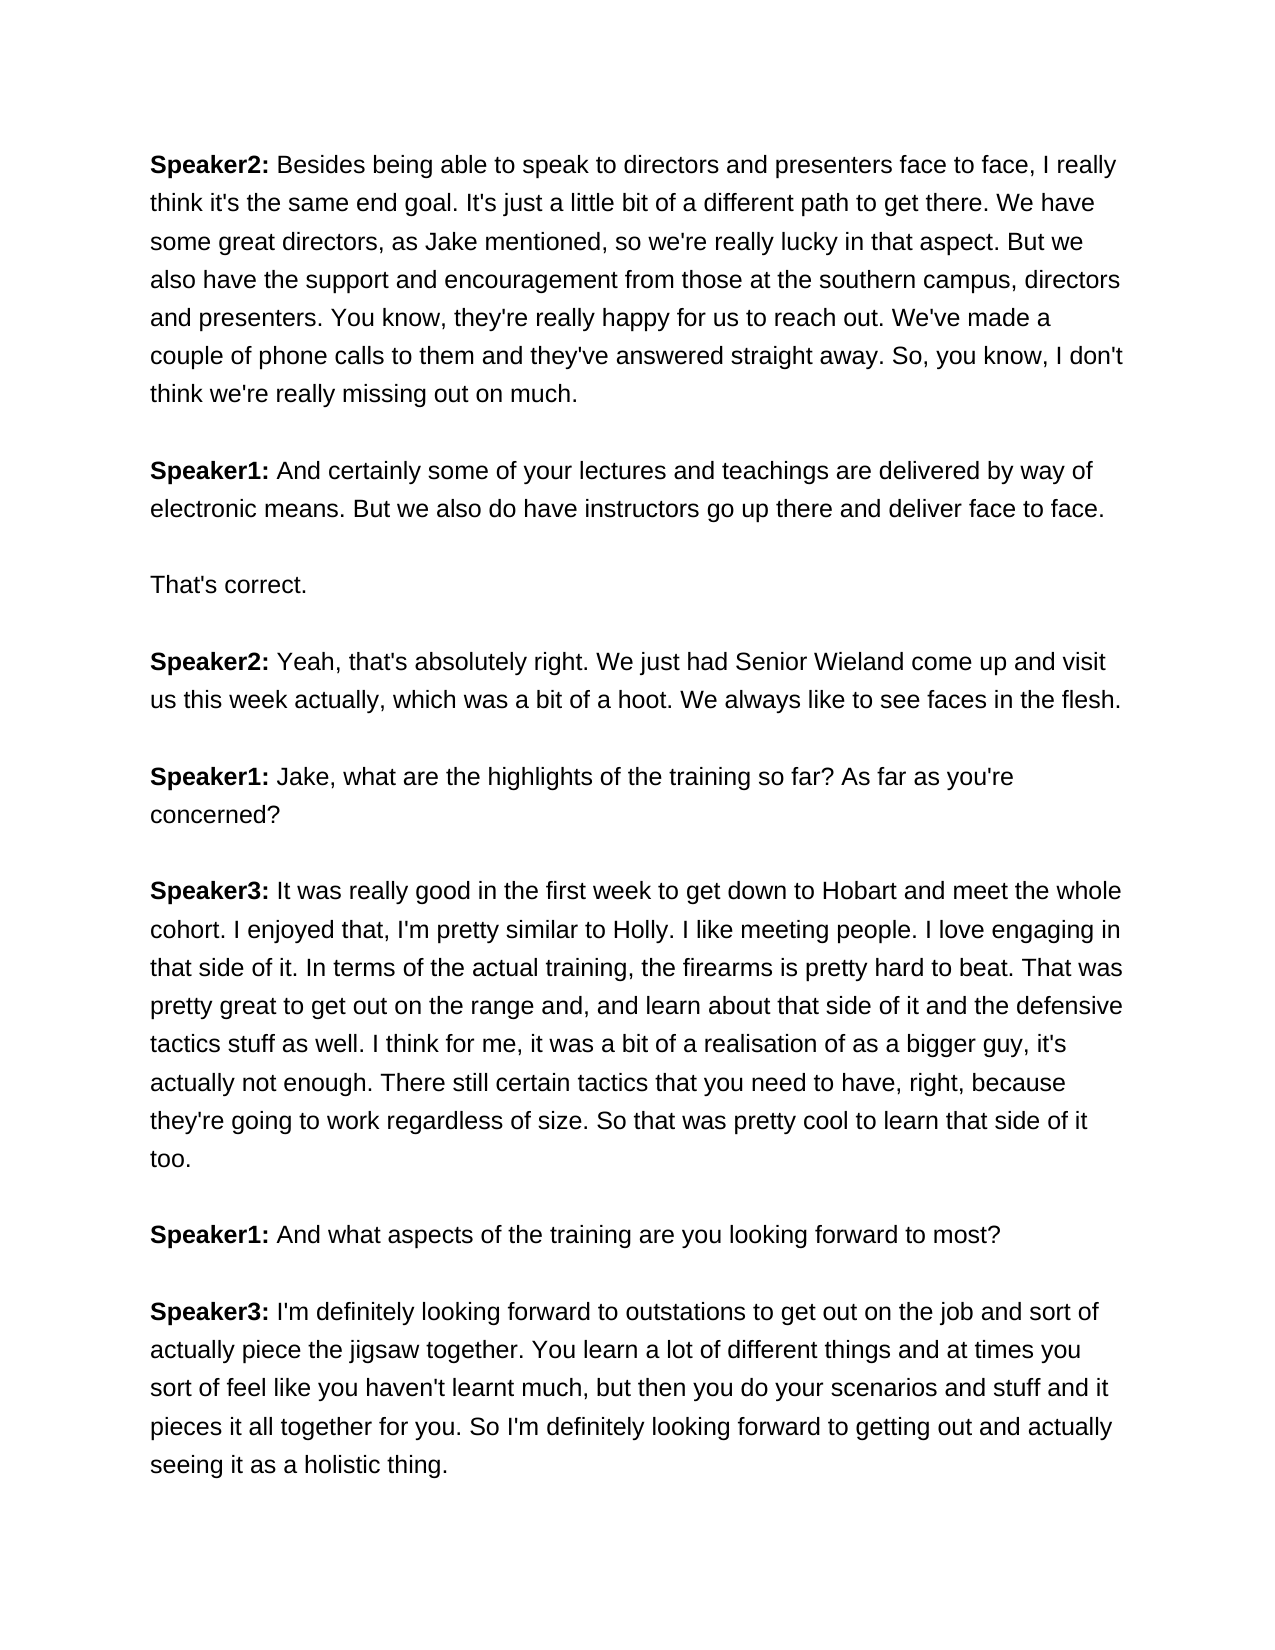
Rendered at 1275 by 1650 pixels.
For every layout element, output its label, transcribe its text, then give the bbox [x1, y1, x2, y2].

text That's correct. [150, 571, 1125, 599]
text Speaker1: And certainly some of your lectures and teachings are delivered by way of electronic means. But we also do have instructors go up there and deliver face to face. [150, 456, 1125, 523]
text Speaker1: And what aspects of the training are you looking forward to most? [150, 1220, 1125, 1249]
text Speaker3: It was really good in the first week to get down to Hobart and meet the whole cohort. I enjoyed that, I'm pretty similar to Holly. I like meeting people. I love engaging in that side of it. In terms of the actual training, the firearms is pretty hard to beat. That was pretty great to get out on the range and, and learn about that side of it and the defensive tactics stuff as well. I think for me, it was a bit of a realisation of as a bigger guy, it's actually not enough. There still certain tactics that you need to have, right, because they're going to work regardless of size. So that was pretty cool to learn that side of it too. [150, 876, 1125, 1173]
text Speaker3: I'm definitely looking forward to outstations to get out on the job and sort of actually piece the jigsaw together. You learn a lot of different things and at times you sort of feel like you haven't learnt much, but then you do your scenarios and stuff and it pieces it all together for you. So I'm definitely looking forward to getting out and actually seeing it as a holistic thing. [150, 1297, 1125, 1478]
text Speaker2: Yeah, that's absolutely right. We just had Senior Wieland come up and visit us this week actually, which was a bit of a hoot. We always like to see faces in the flesh. [150, 647, 1125, 714]
text Speaker1: Jake, what are the highlights of the training so far? As far as you're concerned? [150, 762, 1125, 829]
text Speaker2: Besides being able to speak to directors and presenters face to face, I really think it's the same end goal. It's just a little bit of a different path to get there. We have some great directors, as Jake mentioned, so we're really lucky in that aspect. But we also have the support and encouragement from those at the southern campus, directors and presenters. You know, they're really happy for us to reach out. We've made a couple of phone calls to them and they've answered straight away. So, you know, I don't think we're really missing out on much. [150, 150, 1125, 408]
